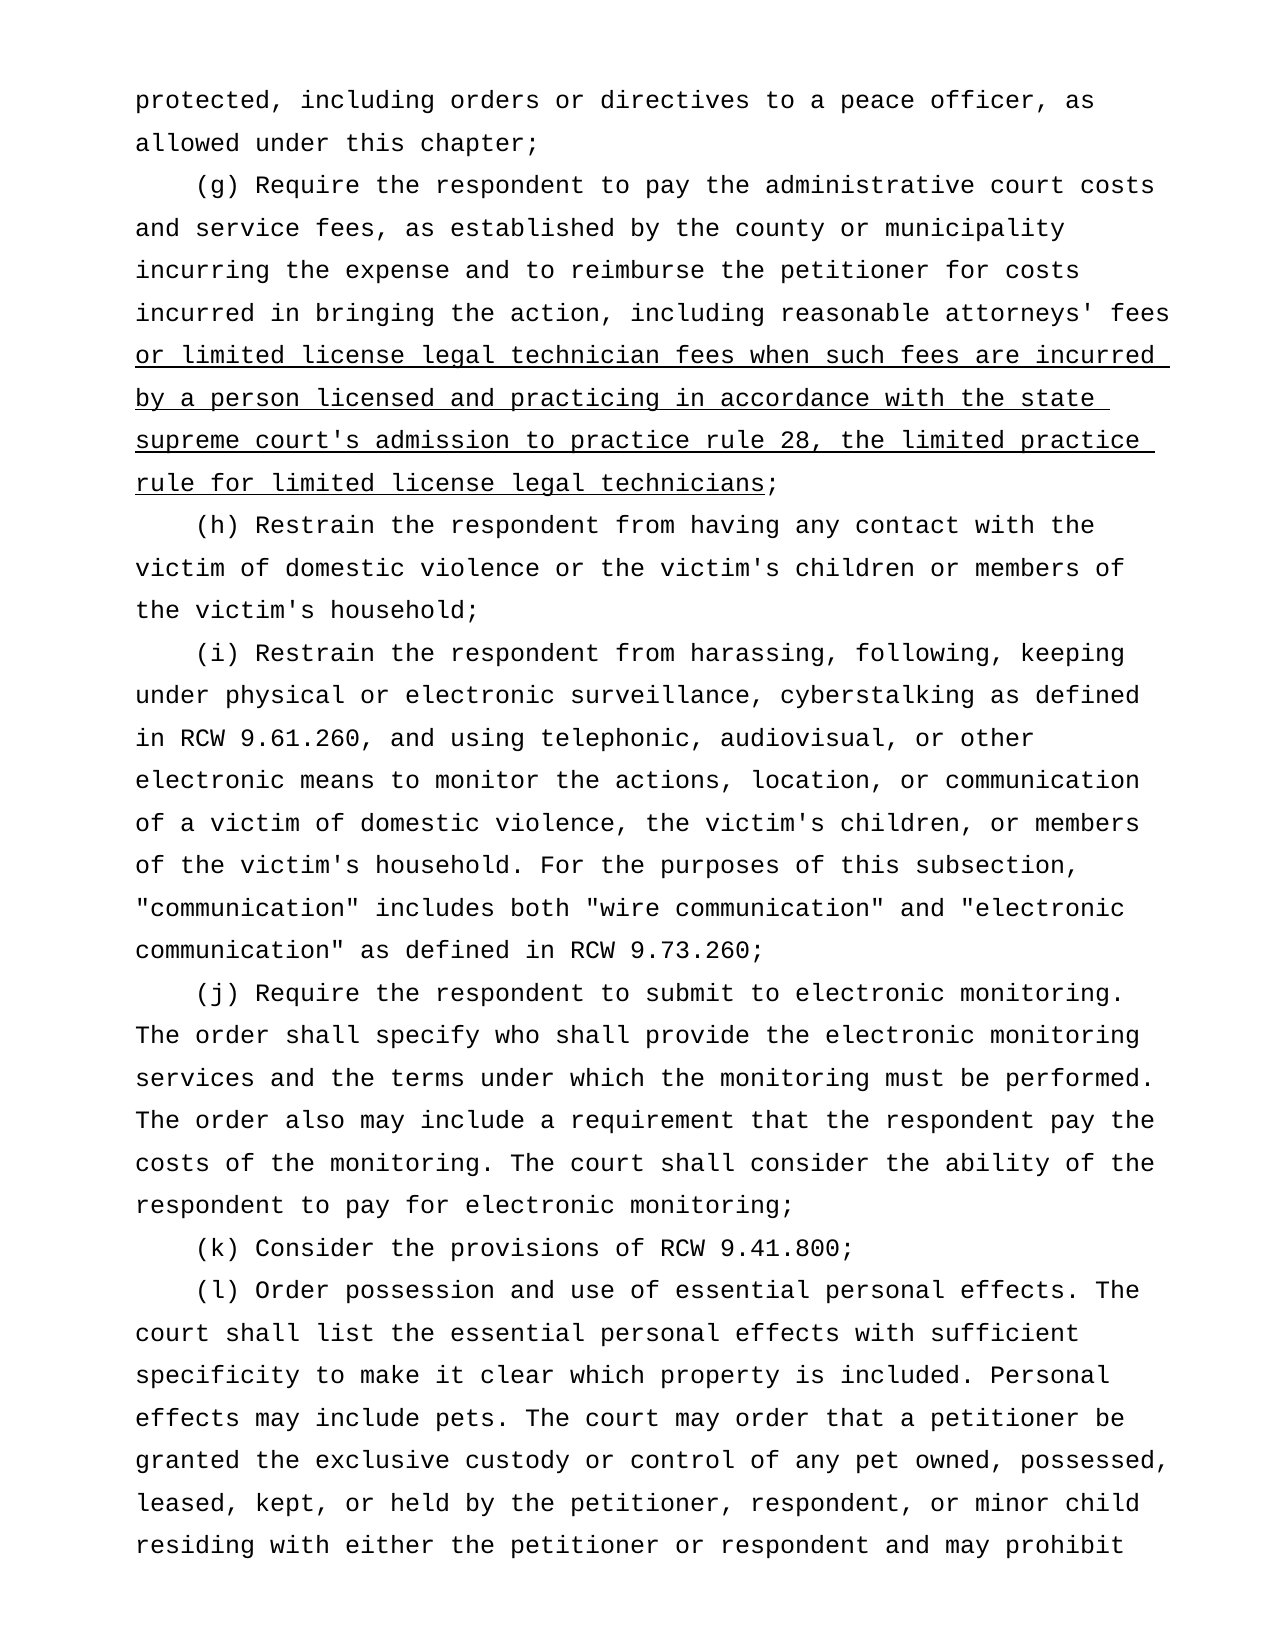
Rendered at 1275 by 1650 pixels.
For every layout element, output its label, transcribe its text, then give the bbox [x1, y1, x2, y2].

text (g) Require the respondent to pay the administrative court costs and service fees, as established by the county or municipality incurring the expense and to reimburse the petitioner for costs incurred in bringing the action, including reasonable attorneys' fees or limited license legal technician fees when such fees are incurred by a person licensed and practicing in accordance with the state supreme court's admission to practice rule 28, the limited practice rule for limited license legal technicians; [135, 160, 1170, 366]
text (h) Restrain the respondent from having any contact with the victim of domestic violence or the victim's children or members of the victim's household; [135, 500, 1170, 627]
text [135, 1265, 1170, 1562]
text (k) Consider the provisions of RCW 9.41.800; [135, 1222, 1170, 1265]
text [135, 75, 1170, 160]
text (g) Require the respondent to pay the administrative court costs and service fees, as established by the county or municipality incurring the expense and to reimburse the petitioner for costs incurred in bringing the action, including reasonable attorneys' fees or limited license legal technician fees when such fees are incurred by a person licensed and practicing in accordance with the state supreme court's admission to practice rule 28, the limited practice rule for limited license legal technicians; [135, 368, 1170, 500]
text (j) Require the respondent to submit to electronic monitoring. The order shall specify who shall provide the electronic monitoring services and the terms under which the monitoring must be performed. The order also may include a requirement that the respondent pay the costs of the monitoring. The court shall consider the ability of the respondent to pay for electronic monitoring; [135, 967, 1170, 1222]
text (i) Restrain the respondent from harassing, following, keeping under physical or electronic surveillance, cyberstalking as defined in RCW 9.61.260, and using telephonic, audiovisual, or other electronic means to monitor the actions, location, or communication of a victim of domestic violence, the victim's children, or members of the victim's household. For the purposes of this subsection, "communication" includes both "wire communication" and "electronic communication" as defined in RCW 9.73.260; [135, 627, 1170, 967]
